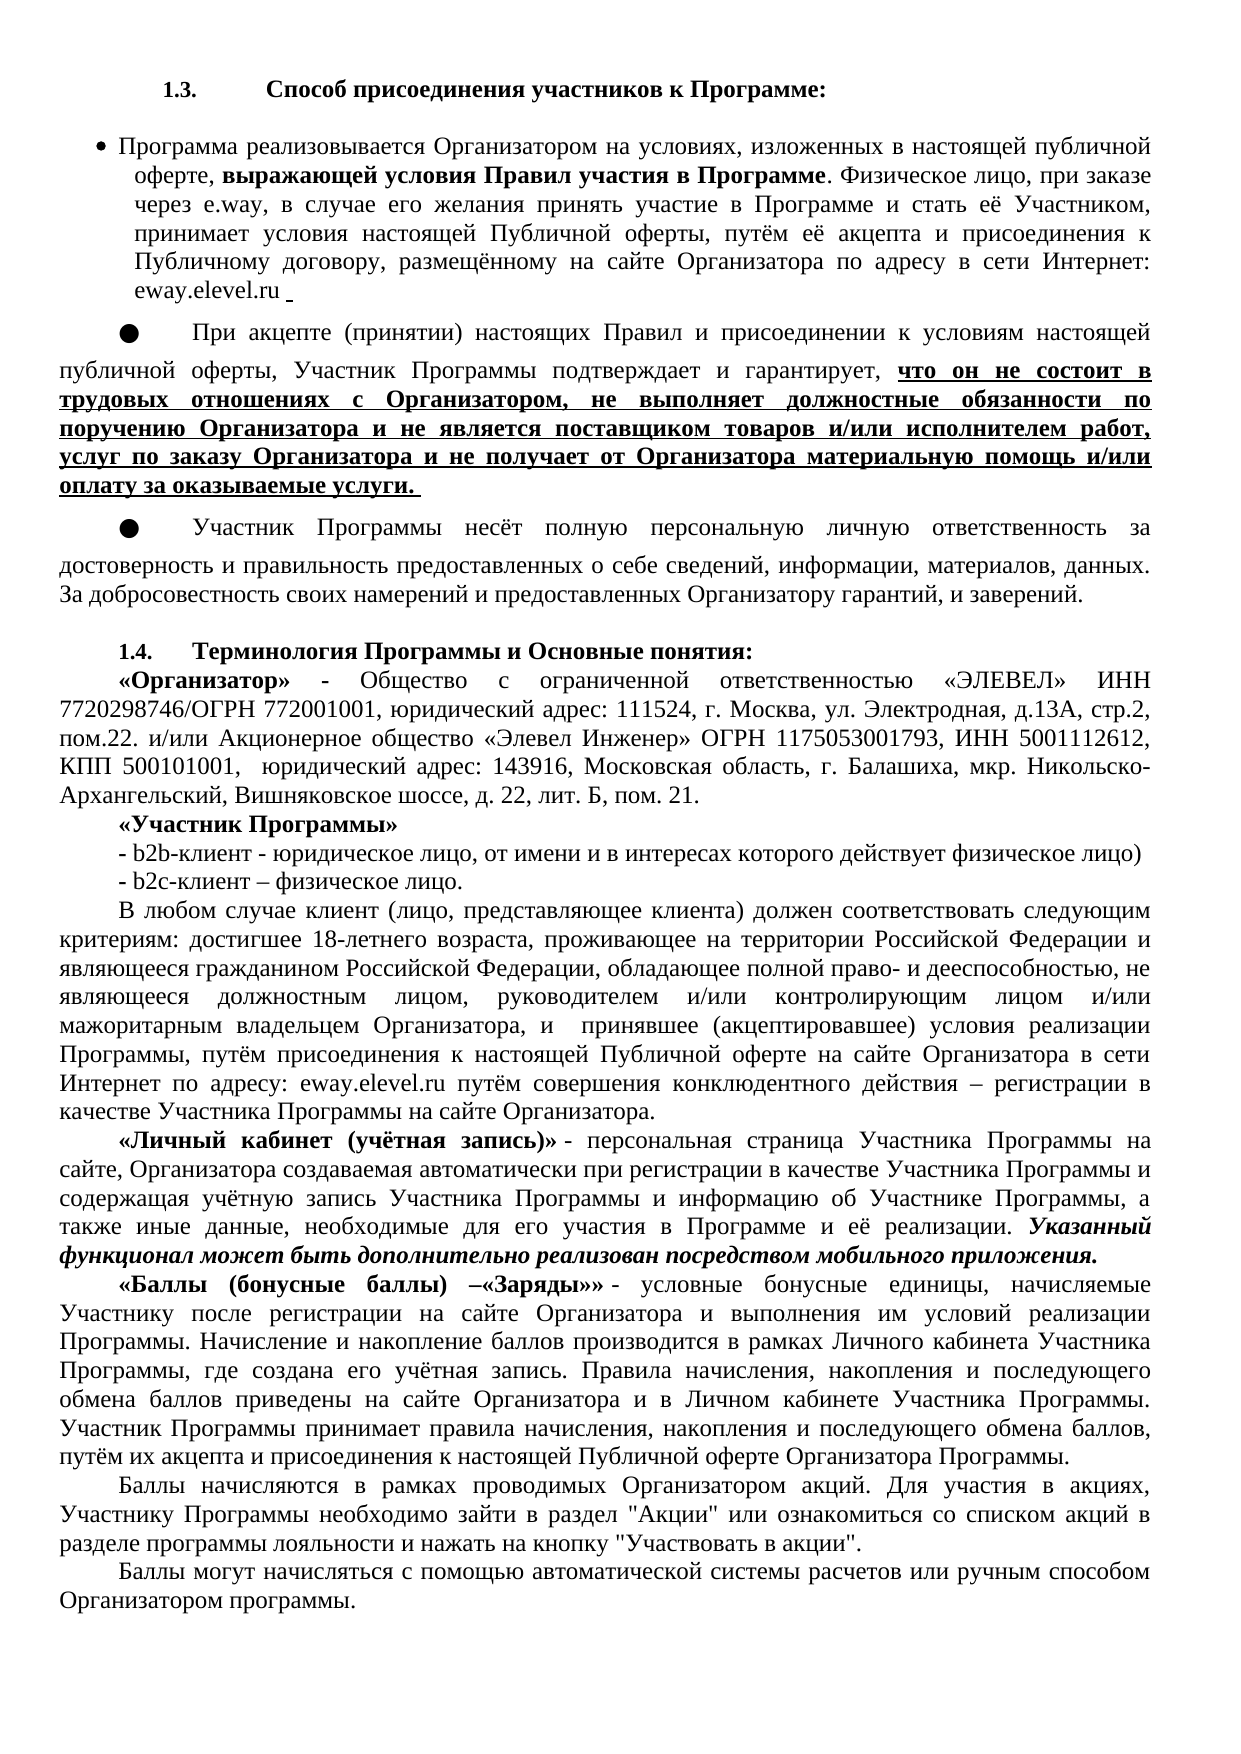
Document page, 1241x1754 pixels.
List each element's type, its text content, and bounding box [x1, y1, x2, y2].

list Участник Программы несёт полную персональную личную ответственность за достоверность и правильность предоставленных о себе сведений, информации, материалов, данных. За добросовестность своих намерений и предоставленных Организатору гарантий, и заверений. [59, 499, 1152, 608]
text «Личный кабинет (учётная запись)» - персональная страница Участника Программы на сайте, Организатора создаваемая автоматически при регистрации в качестве Участника Программы и содержащая учётную запись Участника Программы и информацию об Участнике Программы, а также иные данные, необходимые для его участия в Программе и её реализации. Указанный функционал может быть дополнительно реализован посредством мобильного приложения. [59, 1125, 1152, 1269]
text «Организатор» - Общество с ограниченной ответственностью «ЭЛЕВЕЛ» ИНН 7720298746/ОГРН 772001001, юридический адрес: 111524, г. Москва, ул. Электродная, д.13А, стр.2, пом.22. и/или Акционерное общество «Элевел Инженер» ОГРН 1175053001793, ИНН 5001112612, КПП 500101001, юридический адрес: 143916, Московская область, г. Балашиха, мкр. Никольско-Архангельский, Вишняковское шоссе, д. 22, лит. Б, пом. 21. [59, 665, 1152, 809]
text «Баллы (бонусные баллы) –«Заряды»» - условные бонусные единицы, начисляемые Участнику после регистрации на сайте Организатора и выполнения им условий реализации Программы. Начисление и накопление баллов производится в рамках Личного кабинета Участника Программы, где создана его учётная запись. Правила начисления, накопления и последующего обмена баллов приведены на сайте Организатора и в Личном кабинете Участника Программы. Участник Программы принимает правила начисления, накопления и последующего обмена баллов, путём их акцепта и присоединения к настоящей Публичной оферте Организатора Программы. [59, 1269, 1152, 1470]
list Терминология Программы и Основные понятия: [59, 636, 1152, 665]
text Баллы начисляются в рамках проводимых Организатором акций. Для участия в акциях, Участнику Программы необходимо зайти в раздел "Акции" или ознакомиться со списком акций в разделе программы лояльности и нажать на кнопку "Участвовать в акции". [59, 1470, 1152, 1556]
text В любом случае клиент (лицо, представляющее клиента) должен соответствовать следующим критериям: достигшее 18-летнего возраста, проживающее на территории Российской Федерации и являющееся гражданином Российской Федерации, обладающее полной право- и дееспособностью, не являющееся должностным лицом, руководителем и/или контролирующим лицом и/или мажоритарным владельцем Организатора, и принявшее (акцептировавшее) условия реализации Программы, путём присоединения к настоящей Публичной оферте на сайте Организатора в сети Интернет по адресу: eway.elevel.ru путём совершения конклюдентного действия – регистрации в качестве Участника Программы на сайте Организатора. [59, 895, 1152, 1125]
text - b2с-клиент – физическое лицо. [59, 866, 1152, 895]
list При акцепте (принятии) настоящих Правил и присоединении к условиям настоящей публичной оферты, Участник Программы подтверждает и гарантирует, что он не состоит в трудовых отношениях с Организатором, не выполняет должностные обязанности по поручению Организатора и не является поставщиком товаров и/или исполнителем работ, услуг по заказу Организатора и не получает от Организатора материальную помощь и/или оплату за оказываемые услуги. [59, 410, 1152, 466]
list При акцепте (принятии) настоящих Правил и присоединении к условиям настоящей публичной оферты, Участник Программы подтверждает и гарантирует, что он не состоит в трудовых отношениях с Организатором, не выполняет должностные обязанности по поручению Организатора и не является поставщиком товаров и/или исполнителем работ, услуг по заказу Организатора и не получает от Организатора материальную помощь и/или оплату за оказываемые услуги. [59, 304, 1152, 409]
list Программа реализовывается Организатором на условиях, изложенных в настоящей публичной оферте, выражающей условия Правил участия в Программе. Физическое лицо, при заказе через e.way, в случае его желания принять участие в Программе и стать её Участником, принимает условия настоящей Публичной оферты, путём её акцепта и присоединения к Публичному договору, размещённому на сайте Организатора по адресу в сети Интернет: eway.elevel.ru [97, 131, 1152, 304]
text - b2b-клиент - юридическое лицо, от имени и в интересах которого действует физическое лицо) [59, 838, 1152, 866]
list Способ присоединения участников к Программе: [59, 74, 1152, 103]
text Баллы могут начисляться с помощью автоматической системы расчетов или ручным способом Организатором программы. [59, 1556, 1152, 1614]
list При акцепте (принятии) настоящих Правил и присоединении к условиям настоящей публичной оферты, Участник Программы подтверждает и гарантирует, что он не состоит в трудовых отношениях с Организатором, не выполняет должностные обязанности по поручению Организатора и не является поставщиком товаров и/или исполнителем работ, услуг по заказу Организатора и не получает от Организатора материальную помощь и/или оплату за оказываемые услуги. [59, 468, 1152, 499]
text «Участник Программы» [59, 809, 1152, 838]
